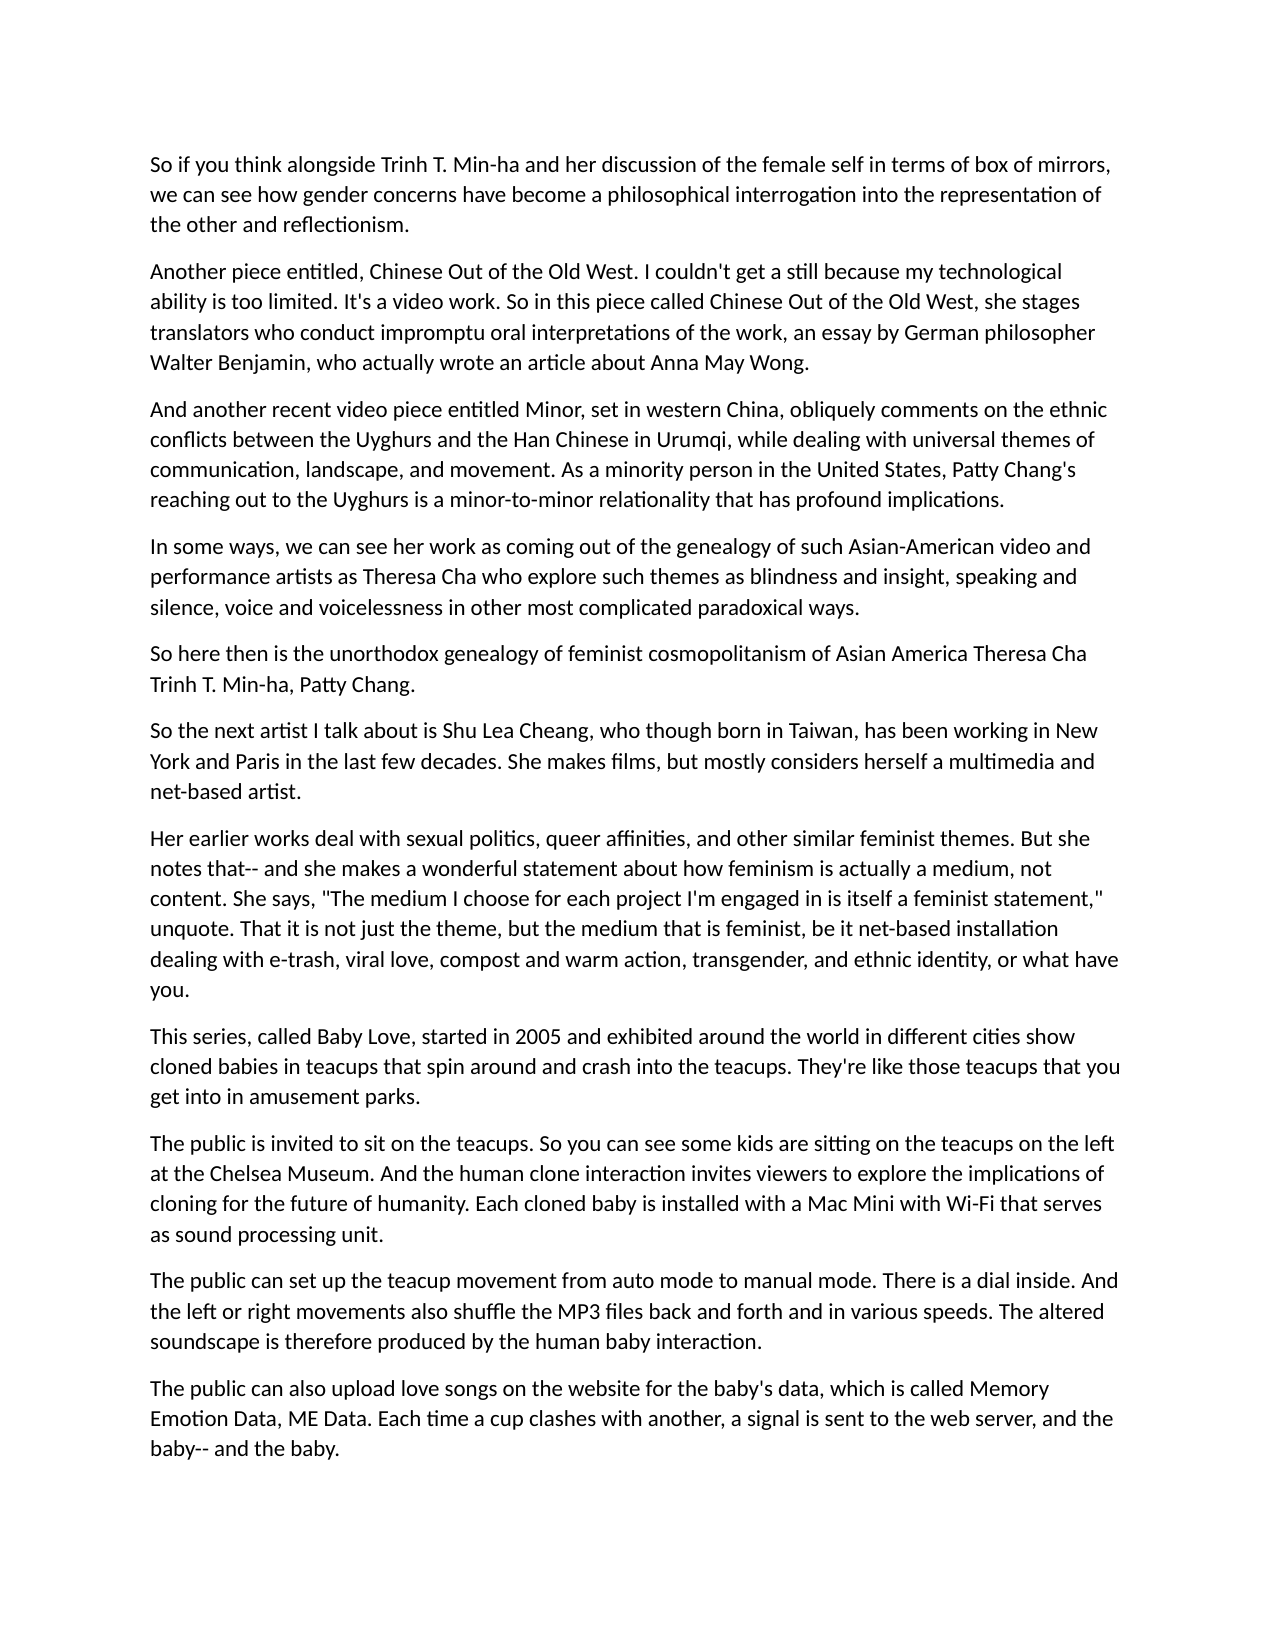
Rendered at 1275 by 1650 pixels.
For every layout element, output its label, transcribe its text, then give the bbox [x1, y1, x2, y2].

text Her earlier works deal with sexual politics, queer affinities, and other similar feminist themes. But she notes that-- and she makes a wonderful statement about how feminism is actually a medium, not content. She says, "The medium I choose for each project I'm engaged in is itself a feminist statement," unquote. That it is not just the theme, but the medium that is feminist, be it net-based installation dealing with e-trash, viral love, compost and warm action, transgender, and ethnic identity, or what have you. [150, 824, 1125, 1003]
text So here then is the unorthodox genealogy of feminist cosmopolitanism of Asian America Theresa Cha Trinh T. Min-ha, Patty Chang. [150, 639, 1125, 698]
text This series, called Baby Love, started in 2005 and exhibited around the world in different cities show cloned babies in teacups that spin around and crash into the teacups. They're like those teacups that you get into in amusement parks. [150, 1022, 1125, 1110]
text So if you think alongside Trinh T. Min-ha and her discussion of the female self in terms of box of mirrors, we can see how gender concerns have become a philosophical interrogation into the representation of the other and reflectionism. [150, 150, 1125, 238]
text So the next artist I talk about is Shu Lea Cheang, who though born in Taiwan, has been working in New York and Paris in the last few decades. She makes films, but mostly considers herself a multimedia and net-based artist. [150, 717, 1125, 805]
text The public can also upload love songs on the website for the baby's data, which is called Memory Emotion Data, ME Data. Each time a cup clashes with another, a signal is sent to the web server, and the baby-- and the baby. [150, 1374, 1125, 1462]
text Another piece entitled, Chinese Out of the Old West. I couldn't get a still because my technological ability is too limited. It's a video work. So in this piece called Chinese Out of the Old West, she stages translators who conduct impromptu oral interpretations of the work, an essay by German philosopher Walter Benjamin, who actually wrote an article about Anna May Wong. [150, 257, 1125, 376]
text And another recent video piece entitled Minor, set in western China, obliquely comments on the ethnic conflicts between the Uyghurs and the Han Chinese in Urumqi, while dealing with universal themes of communication, landscape, and movement. As a minority person in the United States, Patty Chang's reaching out to the Uyghurs is a minor-to-minor relationality that has profound implications. [150, 395, 1125, 513]
text The public can set up the teacup movement from auto mode to manual mode. There is a dial inside. And the left or right movements also shuffle the MP3 files back and forth and in various speeds. The altered soundscape is therefore produced by the human baby interaction. [150, 1267, 1125, 1355]
text The public is invited to sit on the teacups. So you can see some kids are sitting on the teacups on the left at the Chelsea Museum. And the human clone interaction invites viewers to explore the implications of cloning for the future of humanity. Each cloned baby is installed with a Mac Mini with Wi-Fi that serves as sound processing unit. [150, 1129, 1125, 1248]
text In some ways, we can see her work as coming out of the genealogy of such Asian-American video and performance artists as Theresa Cha who explore such themes as blindness and insight, speaking and silence, voice and voicelessness in other most complicated paradoxical ways. [150, 532, 1125, 621]
